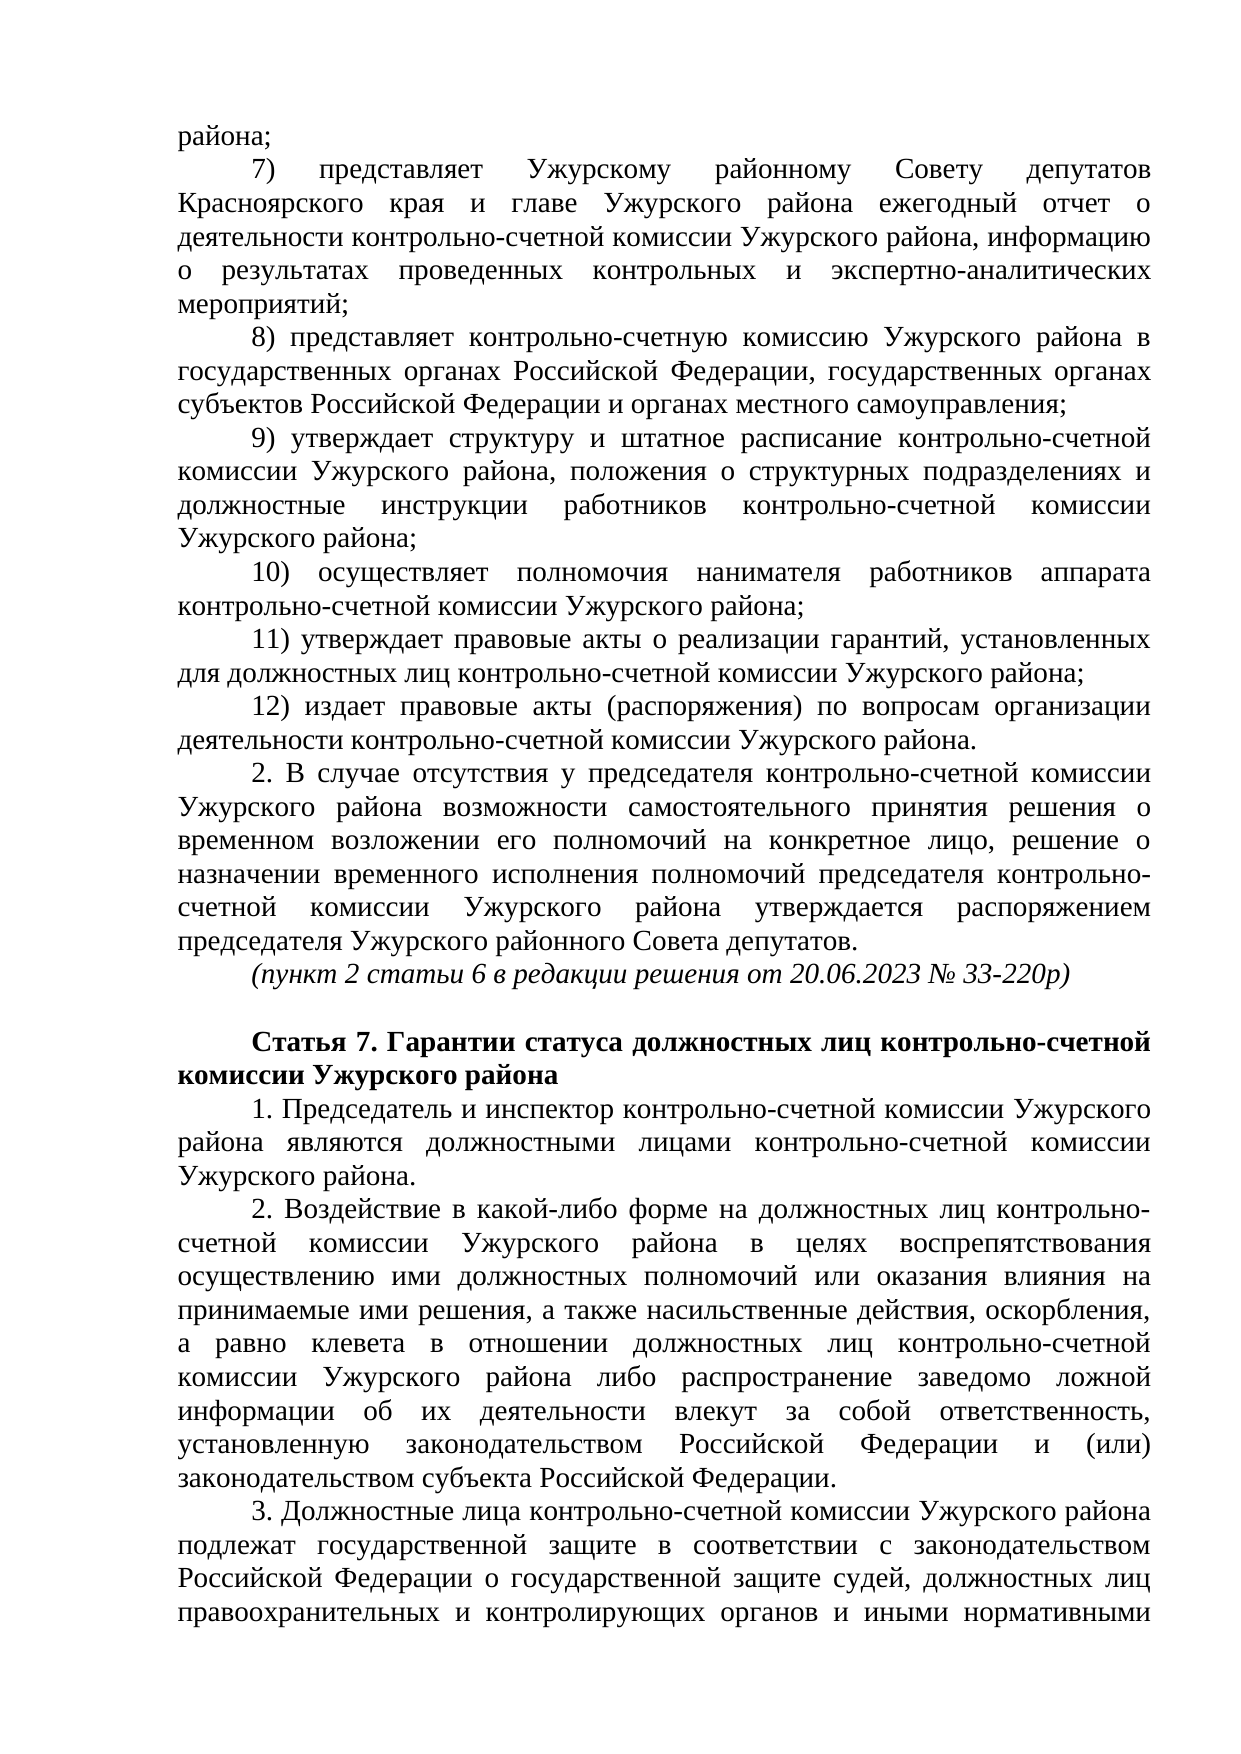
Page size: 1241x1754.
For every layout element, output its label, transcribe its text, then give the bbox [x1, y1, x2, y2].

text 2. Воздействие в какой-либо форме на должностных лиц контрольно-счетной комиссии Ужурского района в целях воспрепятствования осуществлению ими должностных полномочий или оказания влияния на принимаемые ими решения, а также насильственные действия, оскорбления, а равно клевета в отношении должностных лиц контрольно-счетной комиссии Ужурского района либо распространение заведомо ложной информации об их деятельности влекут за собой ответственность, установленную законодательством Российской Федерации и (или) законодательством субъекта Российской Федерации. [177, 1191, 1152, 1493]
text 11) утверждает правовые акты о реализации гарантий, установленных для должностных лиц контрольно-счетной комиссии Ужурского района; [177, 621, 1152, 688]
text 9) утверждает структуру и штатное расписание контрольно-счетной комиссии Ужурского района, положения о структурных подразделениях и должностные инструкции работников контрольно-счетной комиссии Ужурского района; [177, 420, 1152, 554]
text (пункт 2 статьи 6 в редакции решения от 20.06.2023 № 33-220р) [177, 957, 1152, 990]
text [177, 118, 1152, 152]
text 10) осуществляет полномочия нанимателя работников аппарата контрольно-счетной комиссии Ужурского района; [177, 554, 1152, 621]
text 7) представляет Ужурскому районному Совету депутатов Красноярского края и главе Ужурского района ежегодный отчет о деятельности контрольно-счетной комиссии Ужурского района, информацию о результатах проведенных контрольных и экспертно-аналитических мероприятий; [177, 152, 1152, 319]
text 1. Председатель и инспектор контрольно-счетной комиссии Ужурского района являются должностными лицами контрольно-счетной комиссии Ужурского района. [177, 1091, 1152, 1191]
text 2. В случае отсутствия у председателя контрольно-счетной комиссии Ужурского района возможности самостоятельного принятия решения о временном возложении его полномочий на конкретное лицо, решение о назначении временного исполнения полномочий председателя контрольно-счетной комиссии Ужурского района утверждается распоряжением председателя Ужурского районного Совета депутатов. [177, 755, 1152, 957]
text 8) представляет контрольно-счетную комиссию Ужурского района в государственных органах Российской Федерации, государственных органах субъектов Российской Федерации и органах местного самоуправления; [177, 319, 1152, 420]
title Статья 7. Гарантии статуса должностных лиц контрольно-счетной комиссии Ужурского района [177, 1024, 1152, 1091]
text 12) издает правовые акты (распоряжения) по вопросам организации деятельности контрольно-счетной комиссии Ужурского района. [177, 688, 1152, 755]
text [177, 1493, 1152, 1627]
